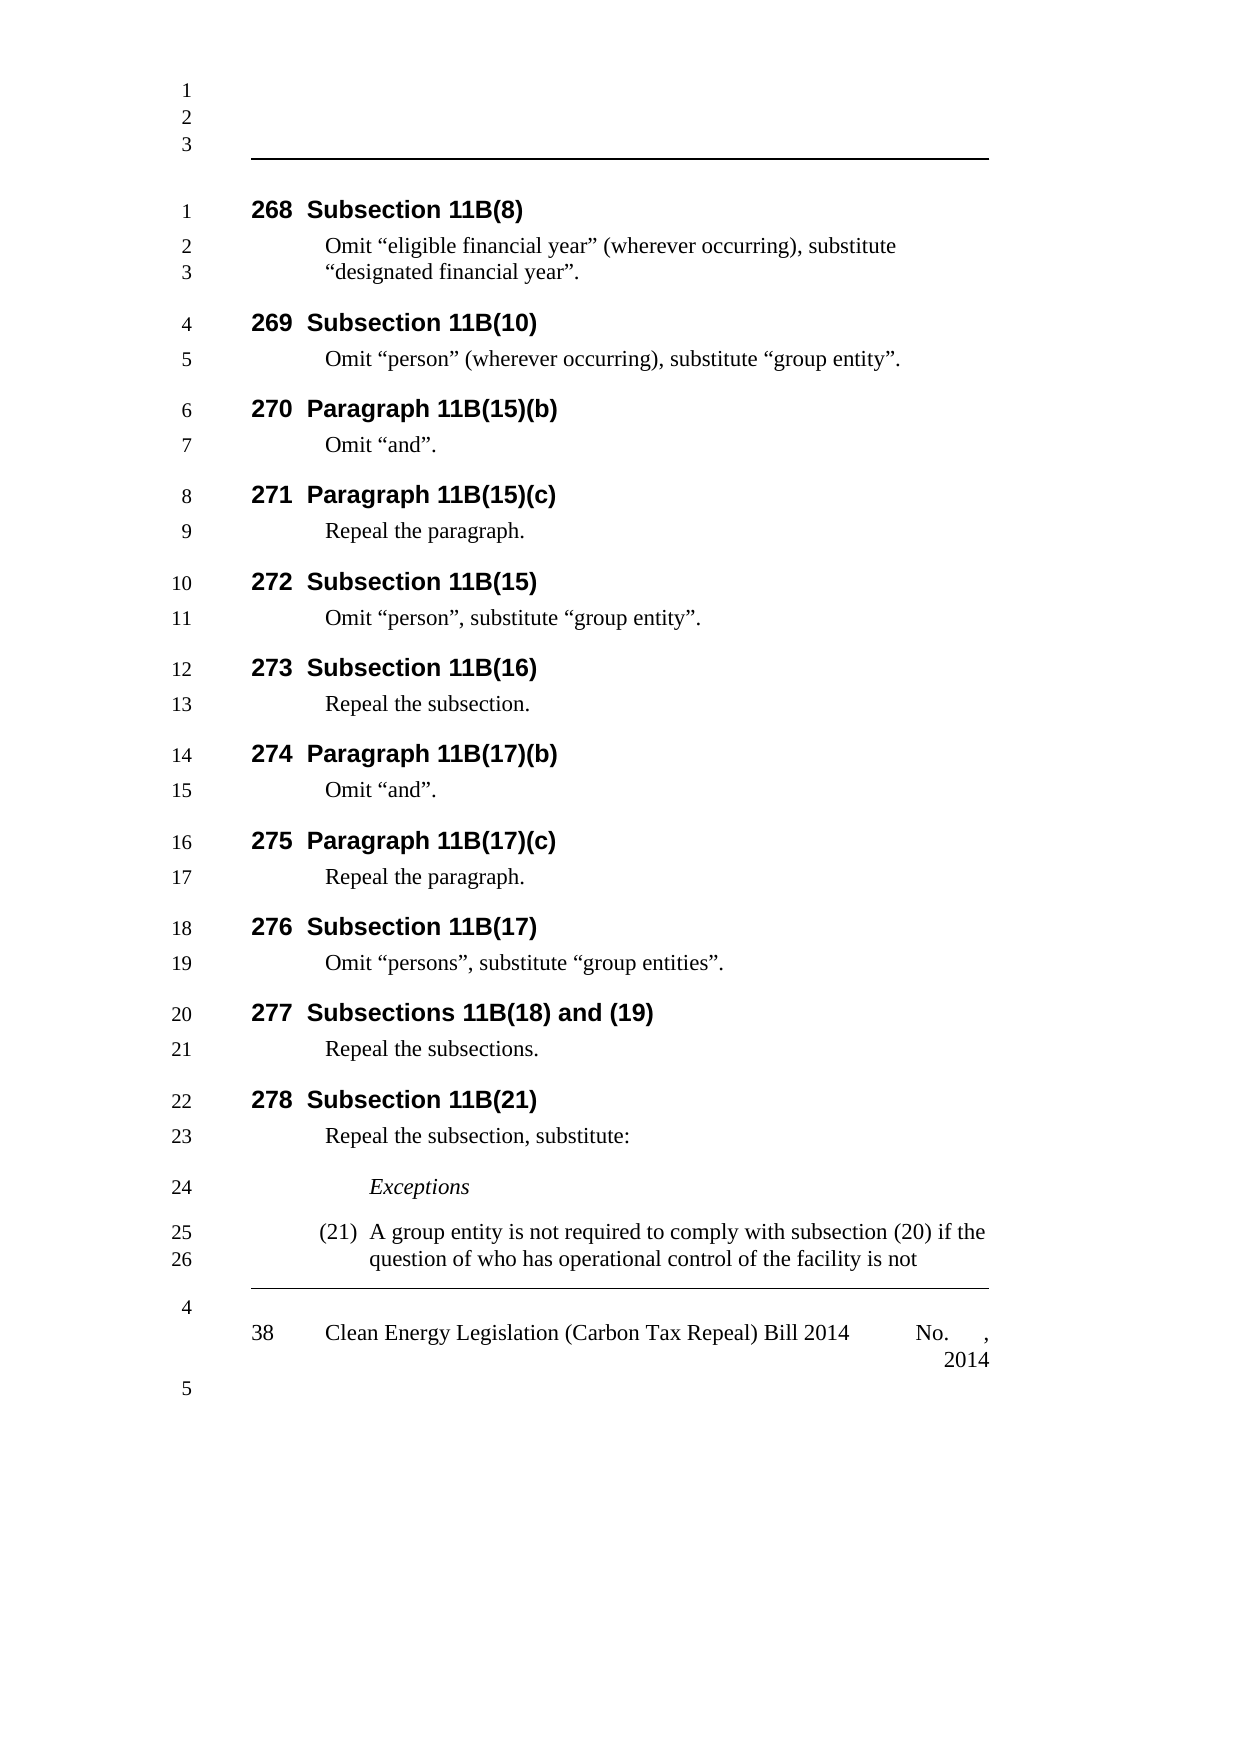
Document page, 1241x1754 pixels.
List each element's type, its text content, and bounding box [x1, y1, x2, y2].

text Repeal the paragraph. [325, 517, 989, 544]
text Omit “eligible financial year” (wherever occurring), substitute “designated financial year”. [325, 232, 989, 285]
text 272 Subsection 11B(15) [251, 567, 989, 595]
text Repeal the subsection. [325, 690, 989, 716]
text Exceptions [369, 1173, 989, 1199]
text 277 Subsections 11B(18) and (19) [251, 998, 989, 1027]
text 269 Subsection 11B(10) [251, 308, 989, 336]
text 271 Paragraph 11B(15)(c) [251, 480, 989, 509]
text Omit “and”. [325, 776, 989, 803]
text 274 Paragraph 11B(17)(b) [251, 739, 989, 768]
text 275 Paragraph 11B(17)(c) [251, 826, 989, 854]
text Omit “person”, substitute “group entity”. [325, 604, 989, 630]
text 278 Subsection 11B(21) [251, 1085, 989, 1113]
text 268 Subsection 11B(8) [251, 195, 989, 224]
text 270 Paragraph 11B(15)(b) [251, 394, 989, 423]
text Omit “persons”, substitute “group entities”. [325, 949, 989, 976]
text Omit “and”. [325, 431, 989, 457]
text 276 Subsection 11B(17) [251, 912, 989, 941]
text Omit “person” (wherever occurring), substitute “group entity”. [325, 345, 989, 371]
text Repeal the subsection, substitute: [325, 1122, 989, 1148]
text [251, 1218, 989, 1271]
text Repeal the subsections. [325, 1036, 989, 1062]
text 273 Subsection 11B(16) [251, 653, 989, 682]
text Repeal the paragraph. [325, 863, 989, 889]
